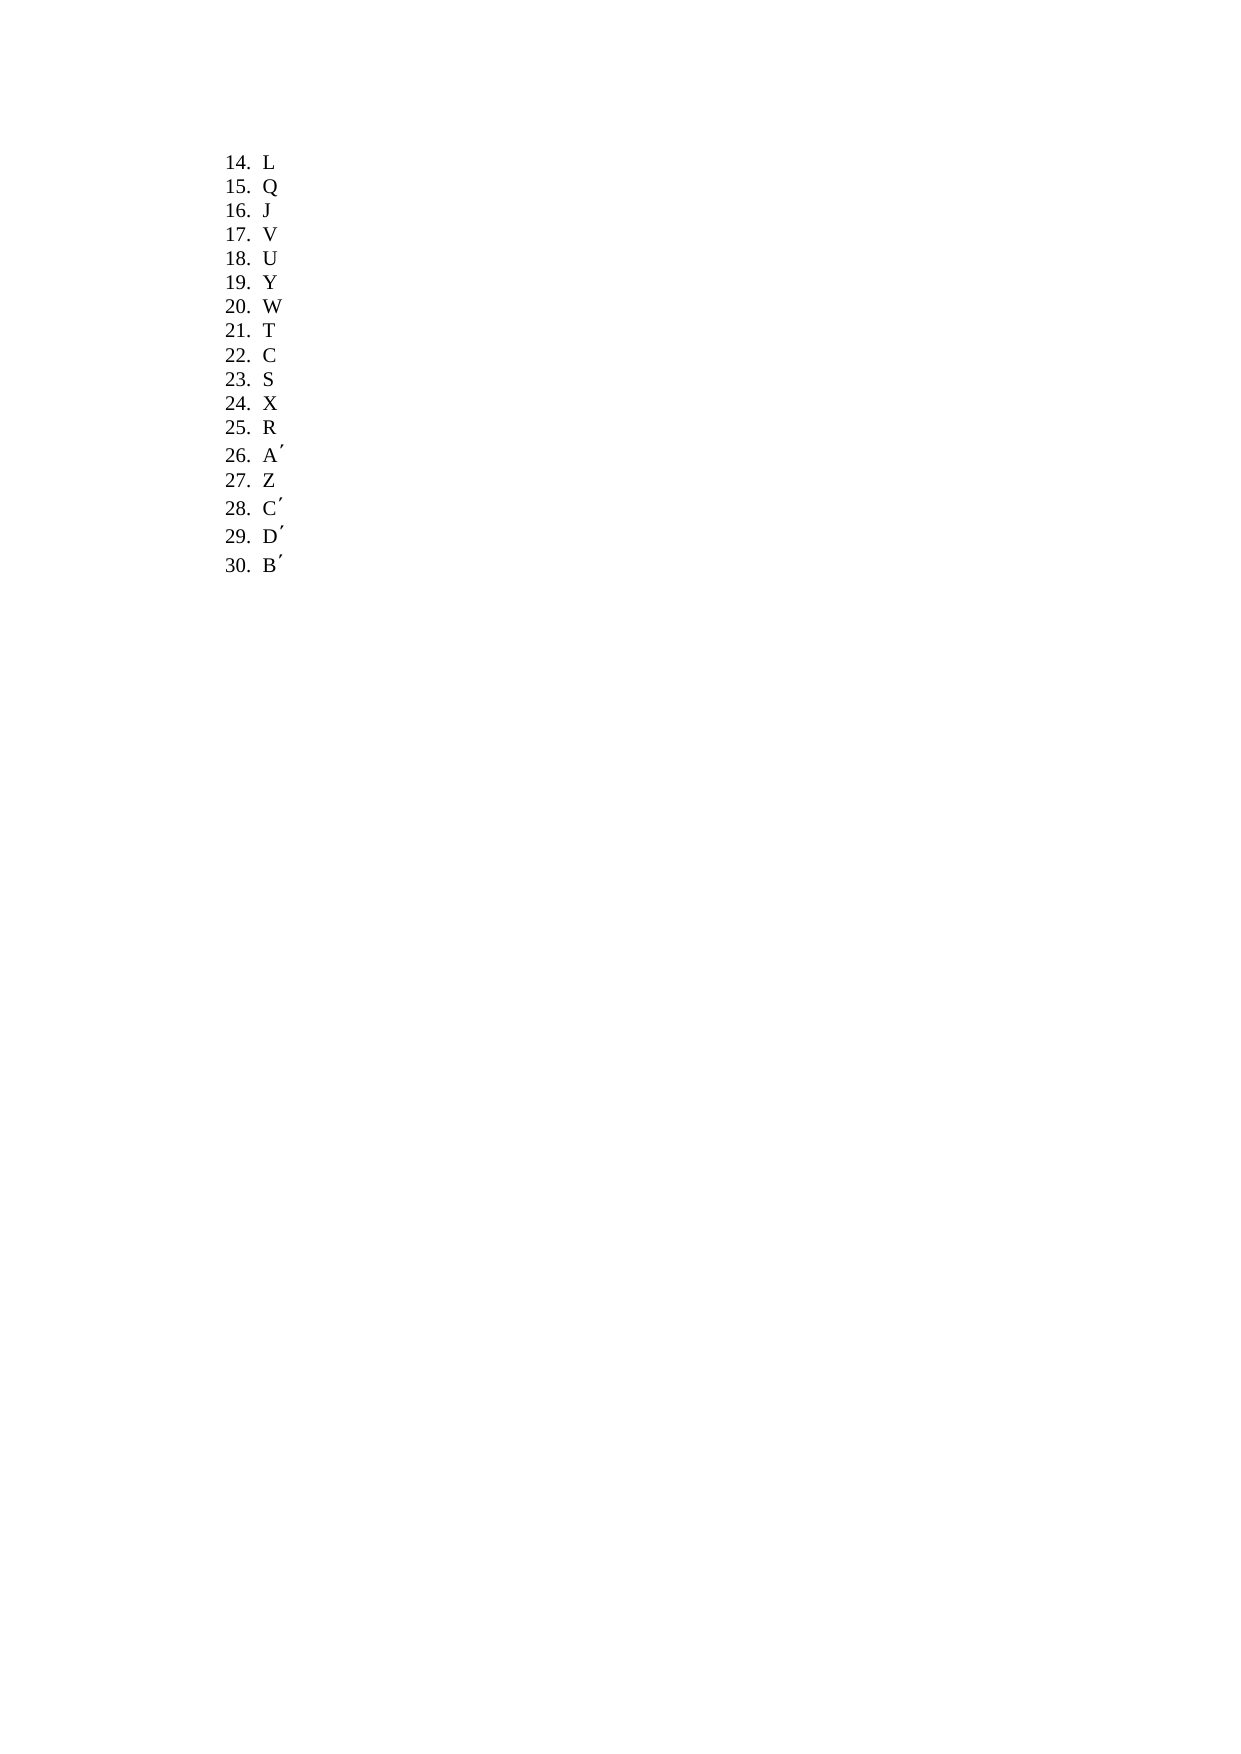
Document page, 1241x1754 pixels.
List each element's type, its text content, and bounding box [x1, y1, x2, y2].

list A΄ [225, 439, 1053, 467]
list D΄ [225, 520, 1053, 549]
list C [225, 342, 1053, 367]
list Q [225, 174, 1053, 198]
list Y [225, 270, 1053, 294]
list B΄ [225, 549, 1053, 578]
list T [225, 318, 1053, 342]
list C΄ [225, 492, 1053, 520]
list Z [225, 467, 1053, 492]
list X [225, 391, 1053, 415]
list U [225, 246, 1053, 270]
list R [225, 415, 1053, 439]
list S [225, 367, 1053, 391]
list J [225, 198, 1053, 222]
list W [225, 294, 1053, 318]
list L [225, 150, 1053, 174]
list V [225, 222, 1053, 246]
